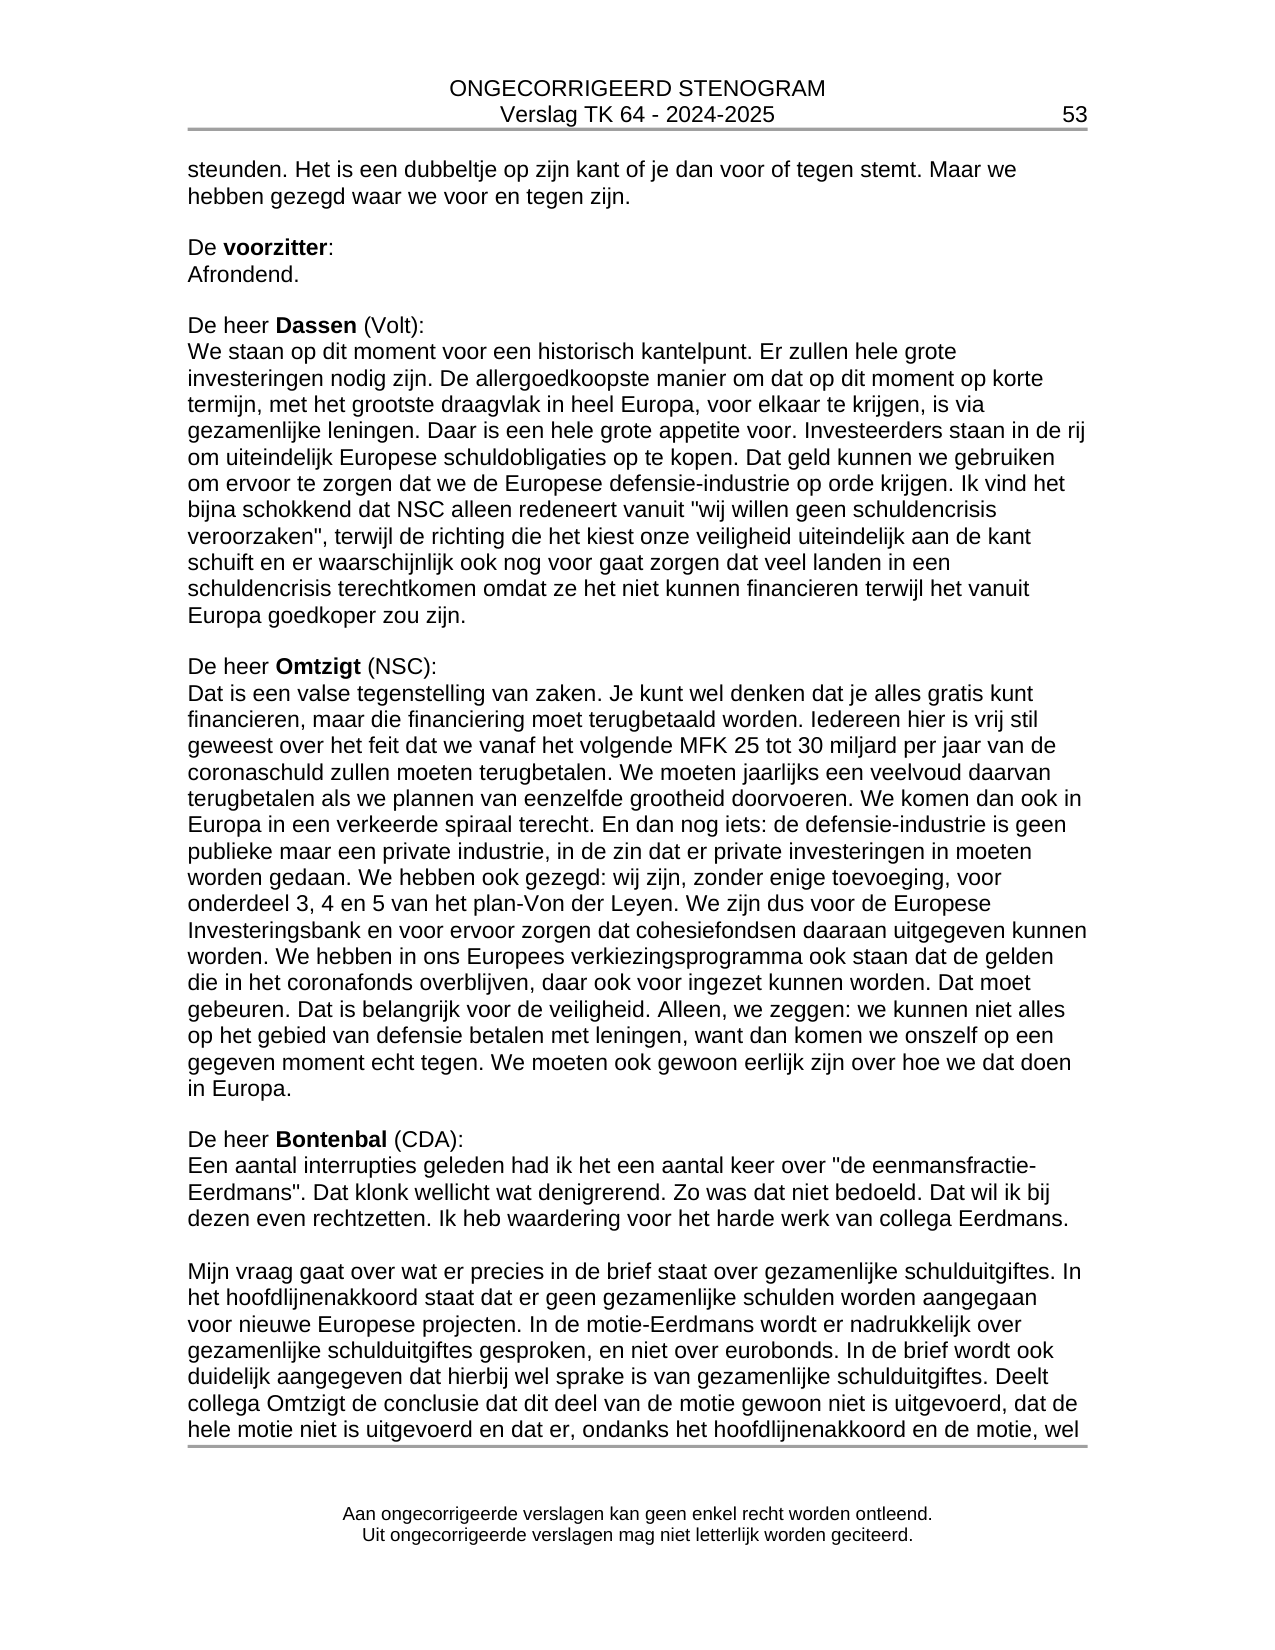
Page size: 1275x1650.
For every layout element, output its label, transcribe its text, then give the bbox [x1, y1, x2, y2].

text De heer Omtzigt (NSC): Dat is een valse tegenstelling van zaken. Je kunt wel denken dat je alles gratis kunt financieren, maar die financiering moet terugbetaald worden. Iedereen hier is vrij stil geweest over het feit dat we vanaf het volgende MFK 25 tot 30 miljard per jaar van de coronaschuld zullen moeten terugbetalen. We moeten jaarlijks een veelvoud daarvan terugbetalen als we plannen van eenzelfde grootheid doorvoeren. We komen dan ook in Europa in een verkeerde spiraal terecht. En dan nog iets: de defensie-industrie is geen publieke maar een private industrie, in de zin dat er private investeringen in moeten worden gedaan. We hebben ook gezegd: wij zijn, zonder enige toevoeging, voor onderdeel 3, 4 en 5 van het plan-Von der Leyen. We zijn dus voor de Europese Investeringsbank en voor ervoor zorgen dat cohesiefondsen daaraan uitgegeven kunnen worden. We hebben in ons Europees verkiezingsprogramma ook staan dat de gelden die in het coronafonds overblijven, daar ook voor ingezet kunnen worden. Dat moet gebeuren. Dat is belangrijk voor de veiligheid. Alleen, we zeggen: we kunnen niet alles op het gebied van defensie betalen met leningen, want dan komen we onszelf op een gegeven moment echt tegen. We moeten ook gewoon eerlijk zijn over hoe we dat doen in Europa. [187, 653, 1087, 1101]
text De voorzitter: Afrondend. [187, 234, 1087, 287]
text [187, 156, 1087, 209]
text De heer Dassen (Volt): We staan op dit moment voor een historisch kantelpunt. Er zullen hele grote investeringen nodig zijn. De allergoedkoopste manier om dat op dit moment op korte termijn, met het grootste draagvlak in heel Europa, voor elkaar te krijgen, is via gezamenlijke leningen. Daar is een hele grote appetite voor. Investeerders staan in de rij om uiteindelijk Europese schuldobligaties op te kopen. Dat geld kunnen we gebruiken om ervoor te zorgen dat we de Europese defensie-industrie op orde krijgen. Ik vind het bijna schokkend dat NSC alleen redeneert vanuit "wij willen geen schuldencrisis veroorzaken", terwijl de richting die het kiest onze veiligheid uiteindelijk aan de kant schuift en er waarschijnlijk ook nog voor gaat zorgen dat veel landen in een schuldencrisis terechtkomen omdat ze het niet kunnen financieren terwijl het vanuit Europa goedkoper zou zijn. [187, 312, 1087, 628]
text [187, 1126, 1087, 1442]
